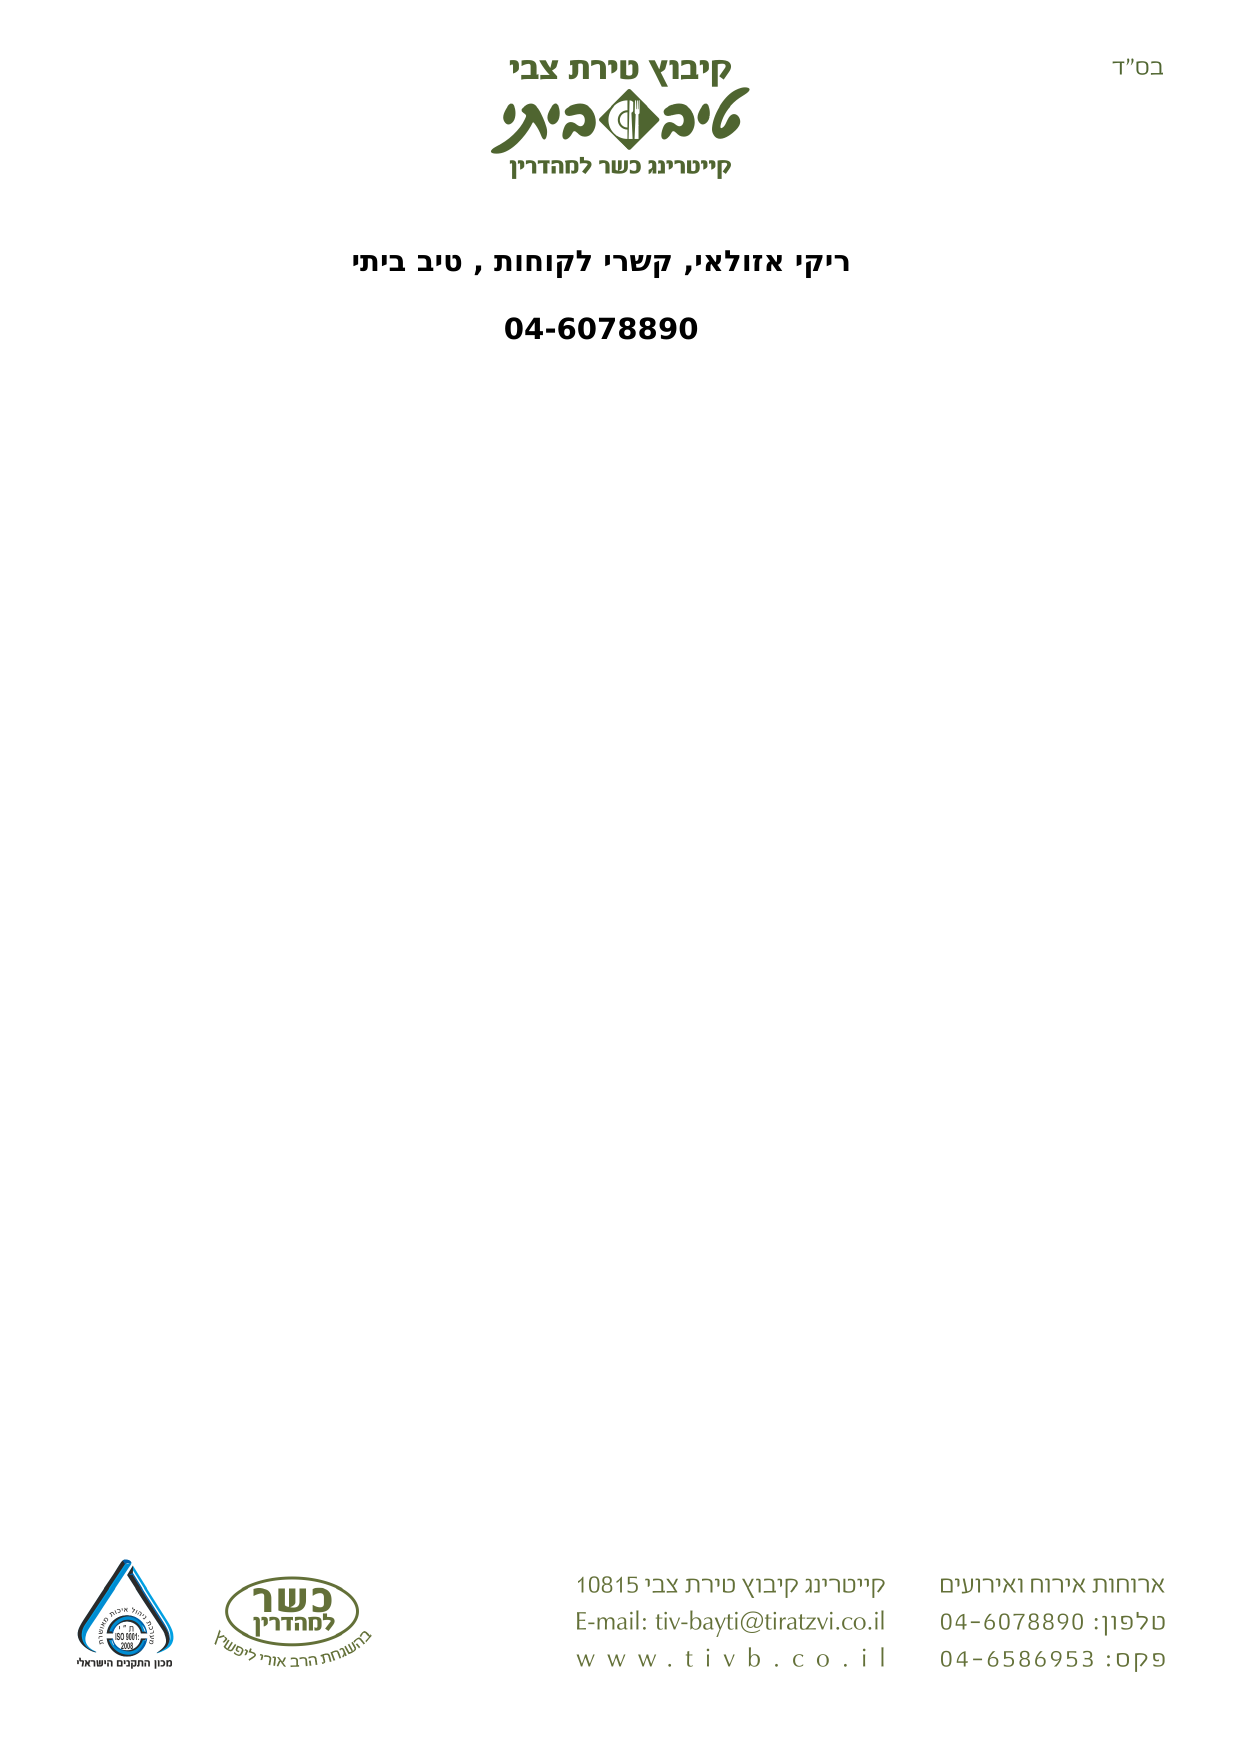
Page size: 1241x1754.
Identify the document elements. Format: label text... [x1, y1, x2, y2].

text ריקי אזולאי, קשרי לקוחות , טיב ביתי [150, 150, 1053, 279]
picture [0, 1496, 1241, 1726]
text 04-6078890 [150, 313, 1053, 347]
picture [0, 2, 1240, 211]
